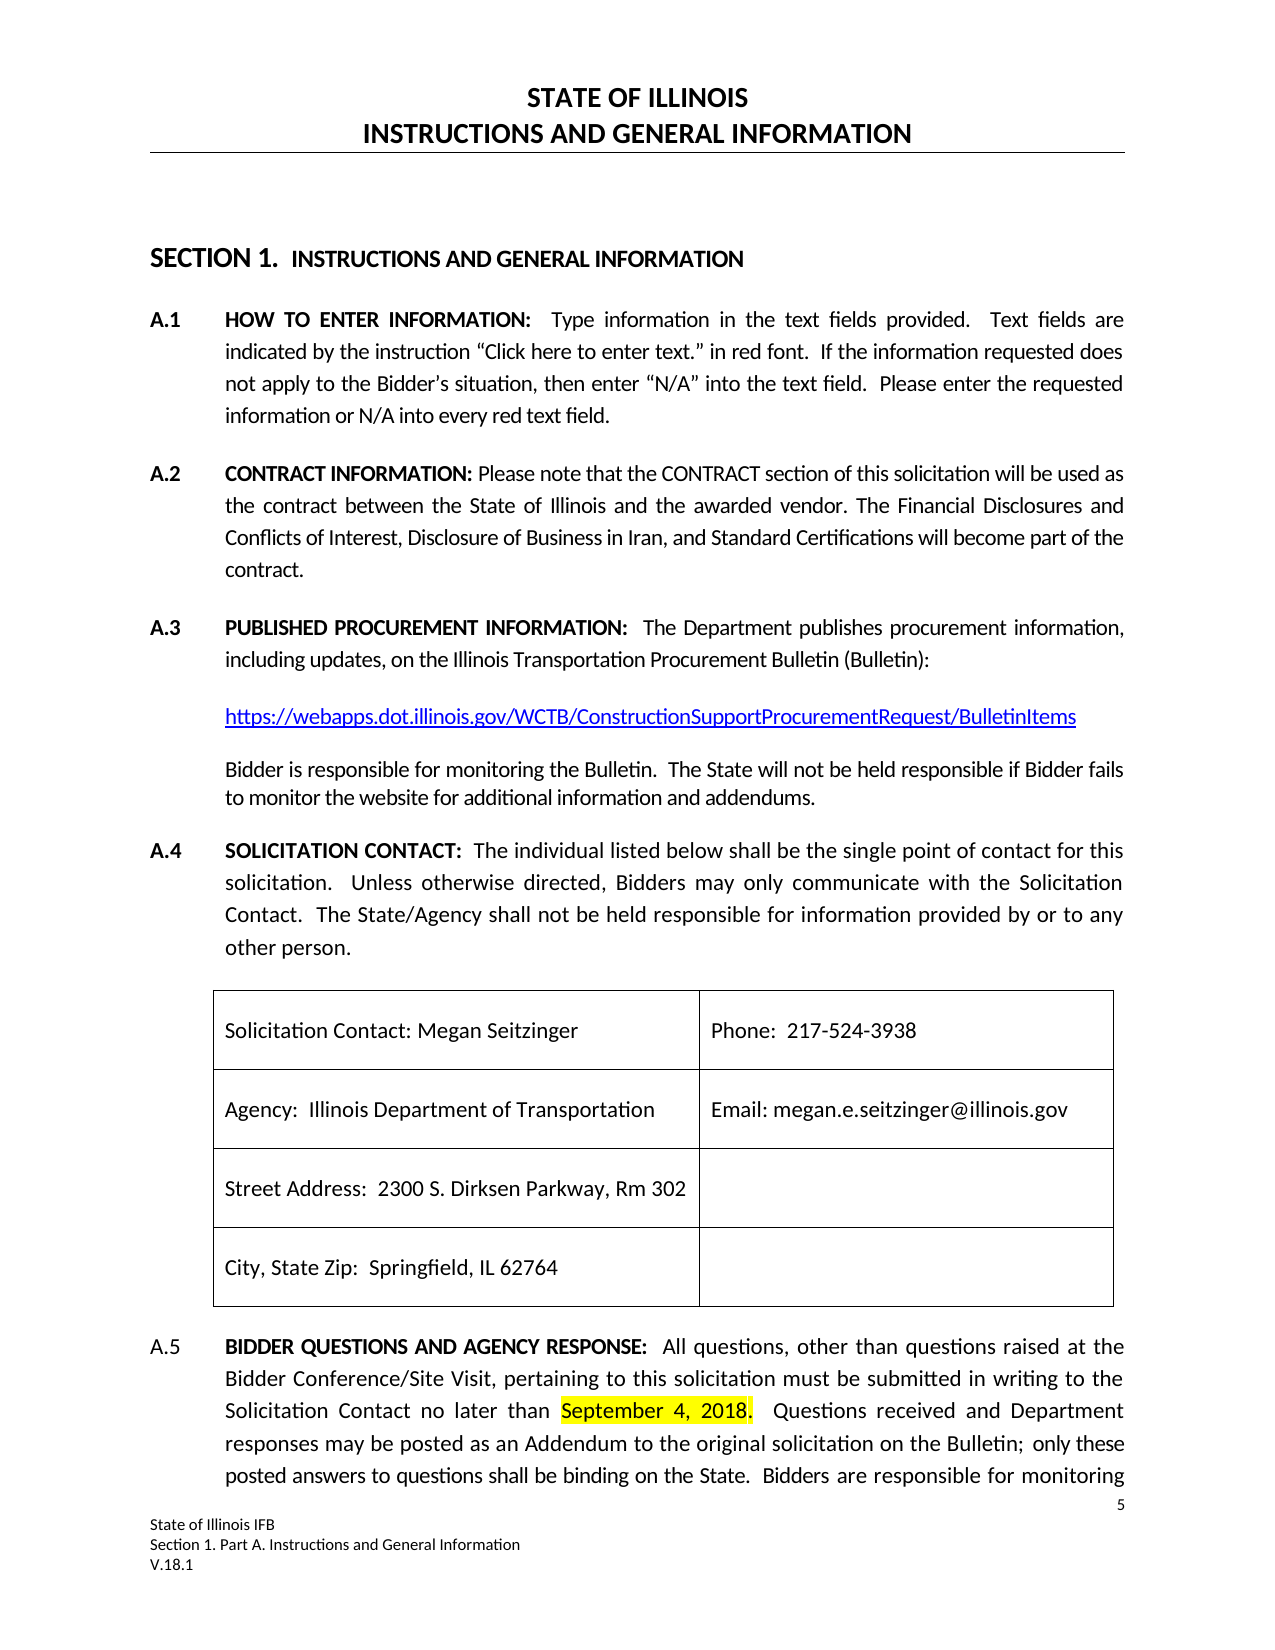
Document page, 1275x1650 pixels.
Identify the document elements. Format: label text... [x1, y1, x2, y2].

table_cell City, State Zip: [214, 1228, 699, 1306]
table_cell Street Address: [214, 1149, 699, 1227]
text SECTION 1. INSTRUCTIONS AND GENERAL INFORMATION [150, 239, 1125, 275]
table_cell Agency: [214, 1070, 699, 1148]
list CONTRACT INFORMATION: Please note that the CONTRACT section of this solicitation will be used as the contract between the State of Illinois and the awarded vendor. The Financial Disclosures and Conflicts of Interest, Disclosure of Business in Iran, and Standard Certifications will become part of the contract. [150, 459, 1125, 583]
table_cell [700, 1149, 1113, 1227]
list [150, 1332, 1125, 1489]
table_header Solicitation Contact: [214, 991, 699, 1069]
table_cell [700, 1228, 1113, 1306]
list HOW TO ENTER INFORMATION: Type information in the text fields provided. Text fields are indicated by the instruction “Click here to enter text.” in red font. If the information requested does not apply to the Bidder’s situation, then enter “N/A” into the text field. Please enter the requested information or N/A into every red text field. [150, 305, 1125, 430]
table_cell Email: megan.e.seitzinger@illinois.gov [700, 1070, 1113, 1148]
text https://webapps.dot.illinois.gov/WCTB/ConstructionSupportProcurementRequest/BulletinItems [225, 702, 1125, 730]
text Bidder is responsible for monitoring the Bulletin. The State will not be held responsible if Bidder fails to monitor the website for additional information and addendums. [225, 755, 1125, 811]
list PUBLISHED PROCUREMENT INFORMATION: The Department publishes procurement information, including updates, on the Illinois Transportation Procurement Bulletin (Bulletin): [150, 613, 1125, 673]
list Solicitation CONTACT: The individual listed below shall be the single point of contact for this solicitation. Unless otherwise directed, Bidders may only communicate with the Solicitation Contact. The State/Agency shall not be held responsible for information provided by or to any other person. [150, 836, 1125, 961]
table_header Phone: [700, 991, 1113, 1069]
